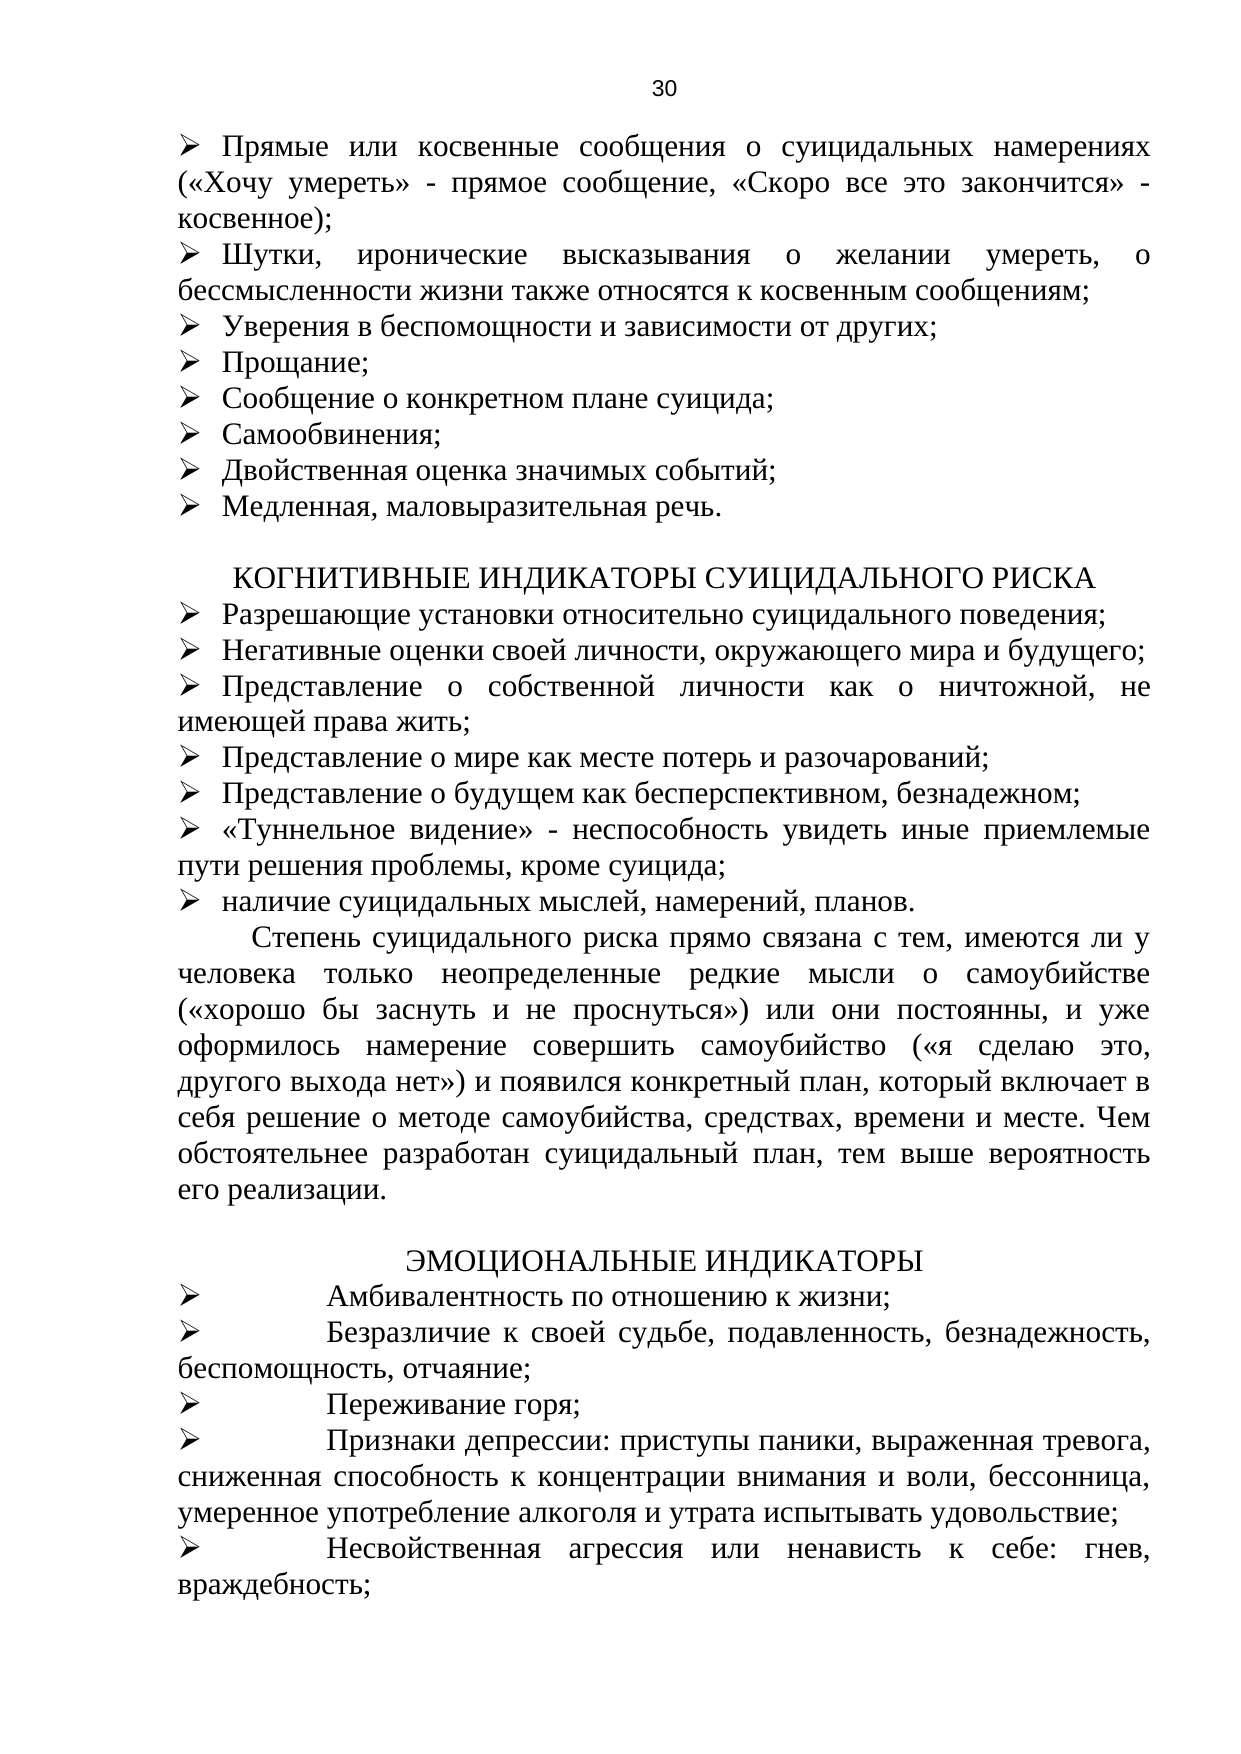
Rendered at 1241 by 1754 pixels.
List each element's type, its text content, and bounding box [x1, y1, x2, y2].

list Несвойственная агрессия или ненависть к себе: гнев, враждебность; [177, 1529, 1152, 1601]
list Шутки, иронические высказывания о желании умереть, о бессмысленности жизни также относятся к косвенным сообщениям; [177, 236, 1152, 307]
list Двойственная оценка значимых событий; [177, 451, 1152, 487]
list Уверения в беспомощности и зависимости от других; [177, 307, 1152, 343]
list Разрешающие установки относительно суицидального поведения; [177, 595, 1152, 631]
list наличие суицидальных мыслей, намерений, планов. [177, 882, 1152, 918]
list Сообщение о конкретном плане суицида; [177, 379, 1152, 415]
text ЭМОЦИОНАЛЬНЫЕ ИНДИКАТОРЫ [177, 1242, 1152, 1278]
list Амбивалентность по отношению к жизни; [177, 1278, 1152, 1314]
list Самообвинения; [177, 415, 1152, 451]
list Представление о мире как месте потерь и разочарований; [177, 739, 1152, 774]
list Медленная, маловыразительная речь. [177, 487, 1152, 523]
text Степень суицидального риска прямо связана с тем, имеются ли у человека только неопределенные редкие мысли о самоубийстве («хорошо бы заснуть и не проснуться») или они постоянны, и уже оформилось намерение совершить самоубийство («я сделаю это, другого выхода нет») и появился конкретный план, который включает в себя решение о методе самоубийства, средствах, времени и месте. Чем обстоятельнее разработан суицидальный план, тем выше вероятность его реализации. [177, 918, 1152, 1206]
text КОГНИТИВНЫЕ ИНДИКАТОРЫ СУИЦИДАЛЬНОГО РИСКА [177, 559, 1152, 595]
list Прощание; [177, 343, 1152, 379]
list Представление о собственной личности как о ничтожной, не имеющей права жить; [177, 667, 1152, 739]
list Негативные оценки своей личности, окружающего мира и будущего; [177, 631, 1152, 667]
list Прямые или косвенные сообщения о суицидальных намерениях («Хочу умереть» - прямое сообщение, «Скоро все это закончится» - косвенное); [177, 128, 1152, 236]
list Переживание горя; [177, 1386, 1152, 1421]
list Представление о будущем как бесперспективном, безнадежном; [177, 774, 1152, 811]
list Признаки депрессии: приступы паники, выраженная тревога, сниженная способность к концентрации внимания и воли, бессонница, умеренное употребление алкоголя и утрата испытывать удовольствие; [177, 1421, 1152, 1529]
list «Туннельное видение» - неспособность увидеть иные приемлемые пути решения проблемы, кроме суицида; [177, 811, 1152, 882]
list Безразличие к своей судьбе, подавленность, безнадежность, беспомощность, отчаяние; [177, 1314, 1152, 1386]
